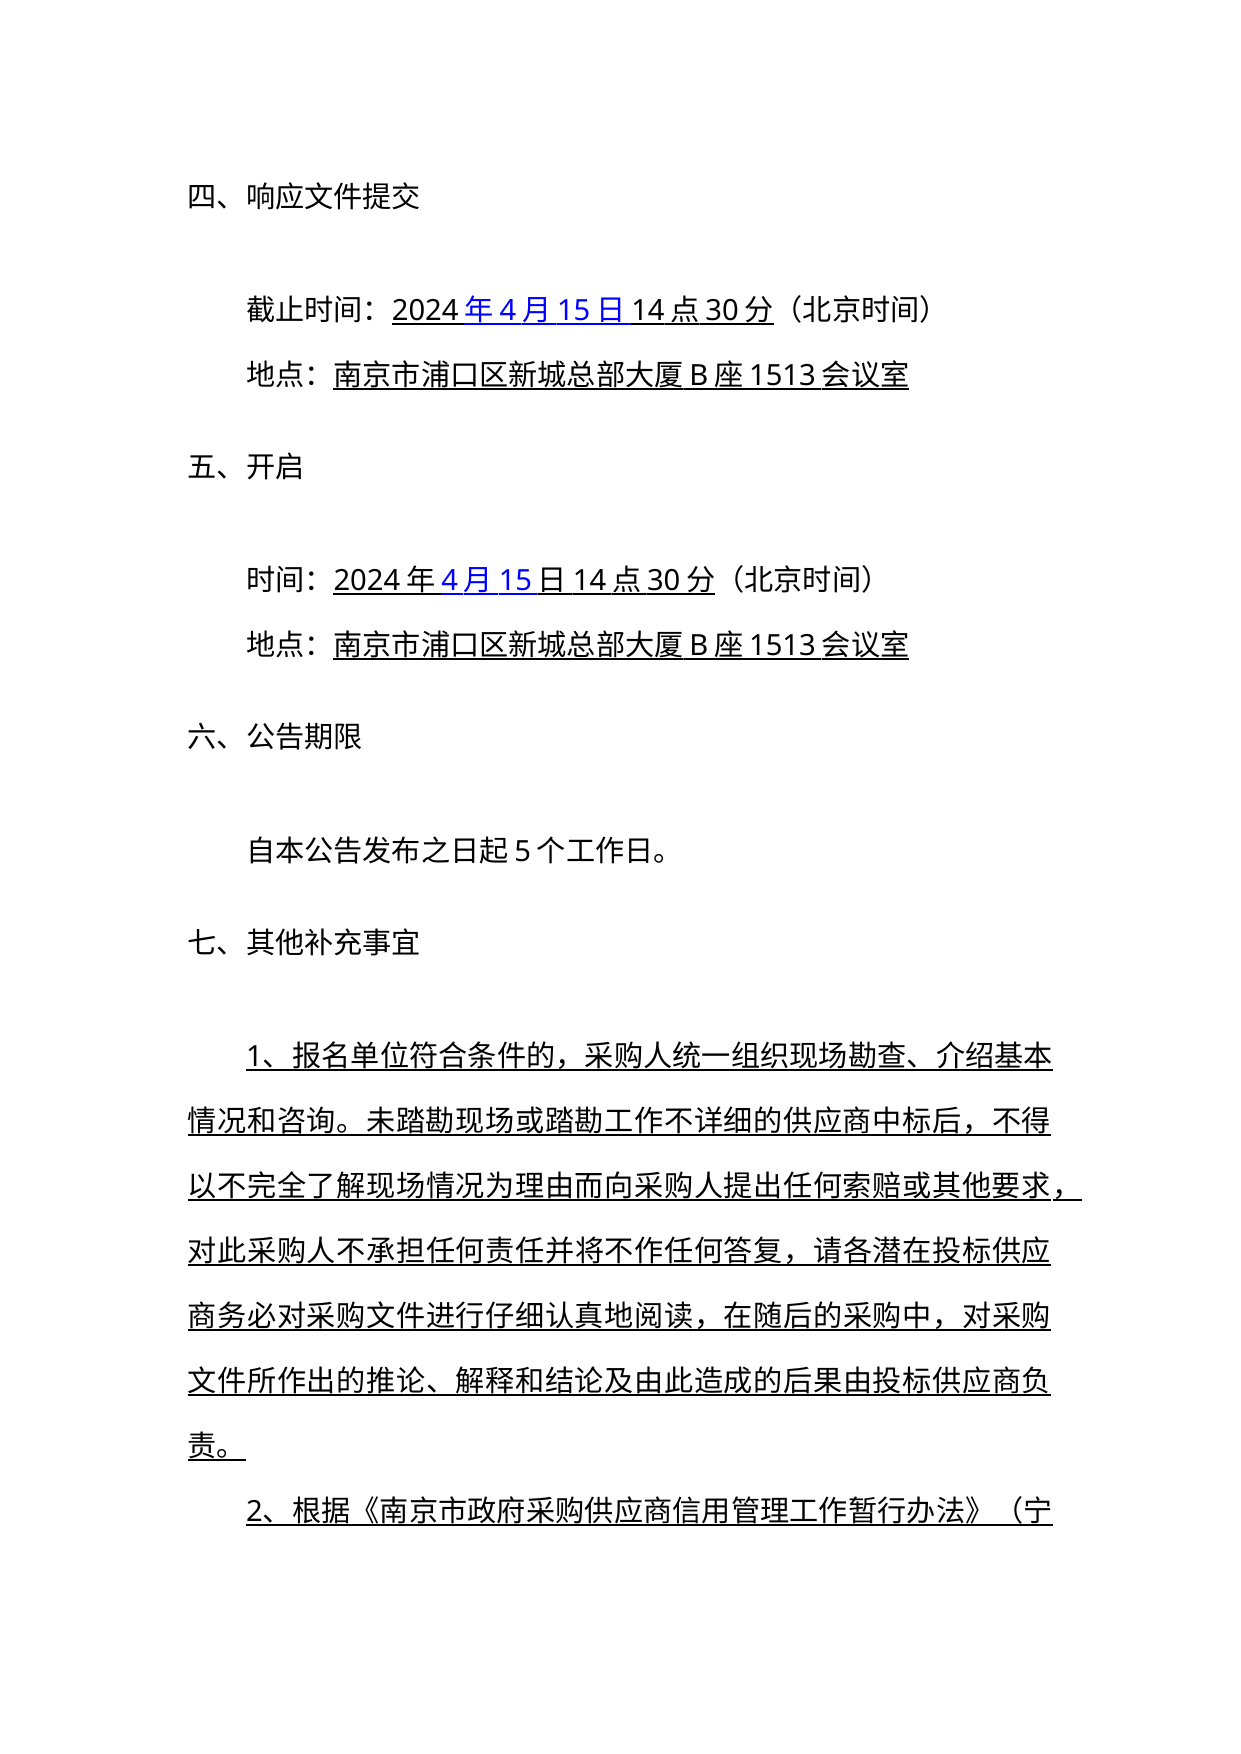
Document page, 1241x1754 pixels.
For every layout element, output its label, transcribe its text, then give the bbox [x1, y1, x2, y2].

text 时间：2024年4月15日14点30分（北京时间） [187, 546, 1053, 611]
text 地点：南京市浦口区新城总部大厦B座1513会议室 [187, 340, 1053, 405]
subtitle 六、公告期限 [187, 703, 1053, 768]
subtitle 四、响应文件提交 [187, 162, 1053, 227]
text 地点：南京市浦口区新城总部大厦B座1513会议室 [187, 611, 1053, 676]
text 1、报名单位符合条件的，采购人统一组织现场勘查、介绍基本情况和咨询。未踏勘现场或踏勘工作不详细的供应商中标后，不得以不完全了解现场情况为理由而向采购人提出任何索赔或其他要求，对此采购人不承担任何责任并将不作任何答复，请各潜在投标供应商务必对采购文件进行仔细认真地阅读，在随后的采购中，对采购文件所作出的推论、解释和结论及由此造成的后果由投标供应商负责。 [187, 1021, 1053, 1476]
text 截止时间：2024年4月15日14点30分（北京时间） [187, 275, 1053, 340]
text 自本公告发布之日起5个工作日。 [187, 816, 1053, 881]
subtitle 七、其他补充事宜 [187, 908, 1053, 973]
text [187, 1476, 1053, 1541]
subtitle 五、开启 [187, 432, 1053, 497]
